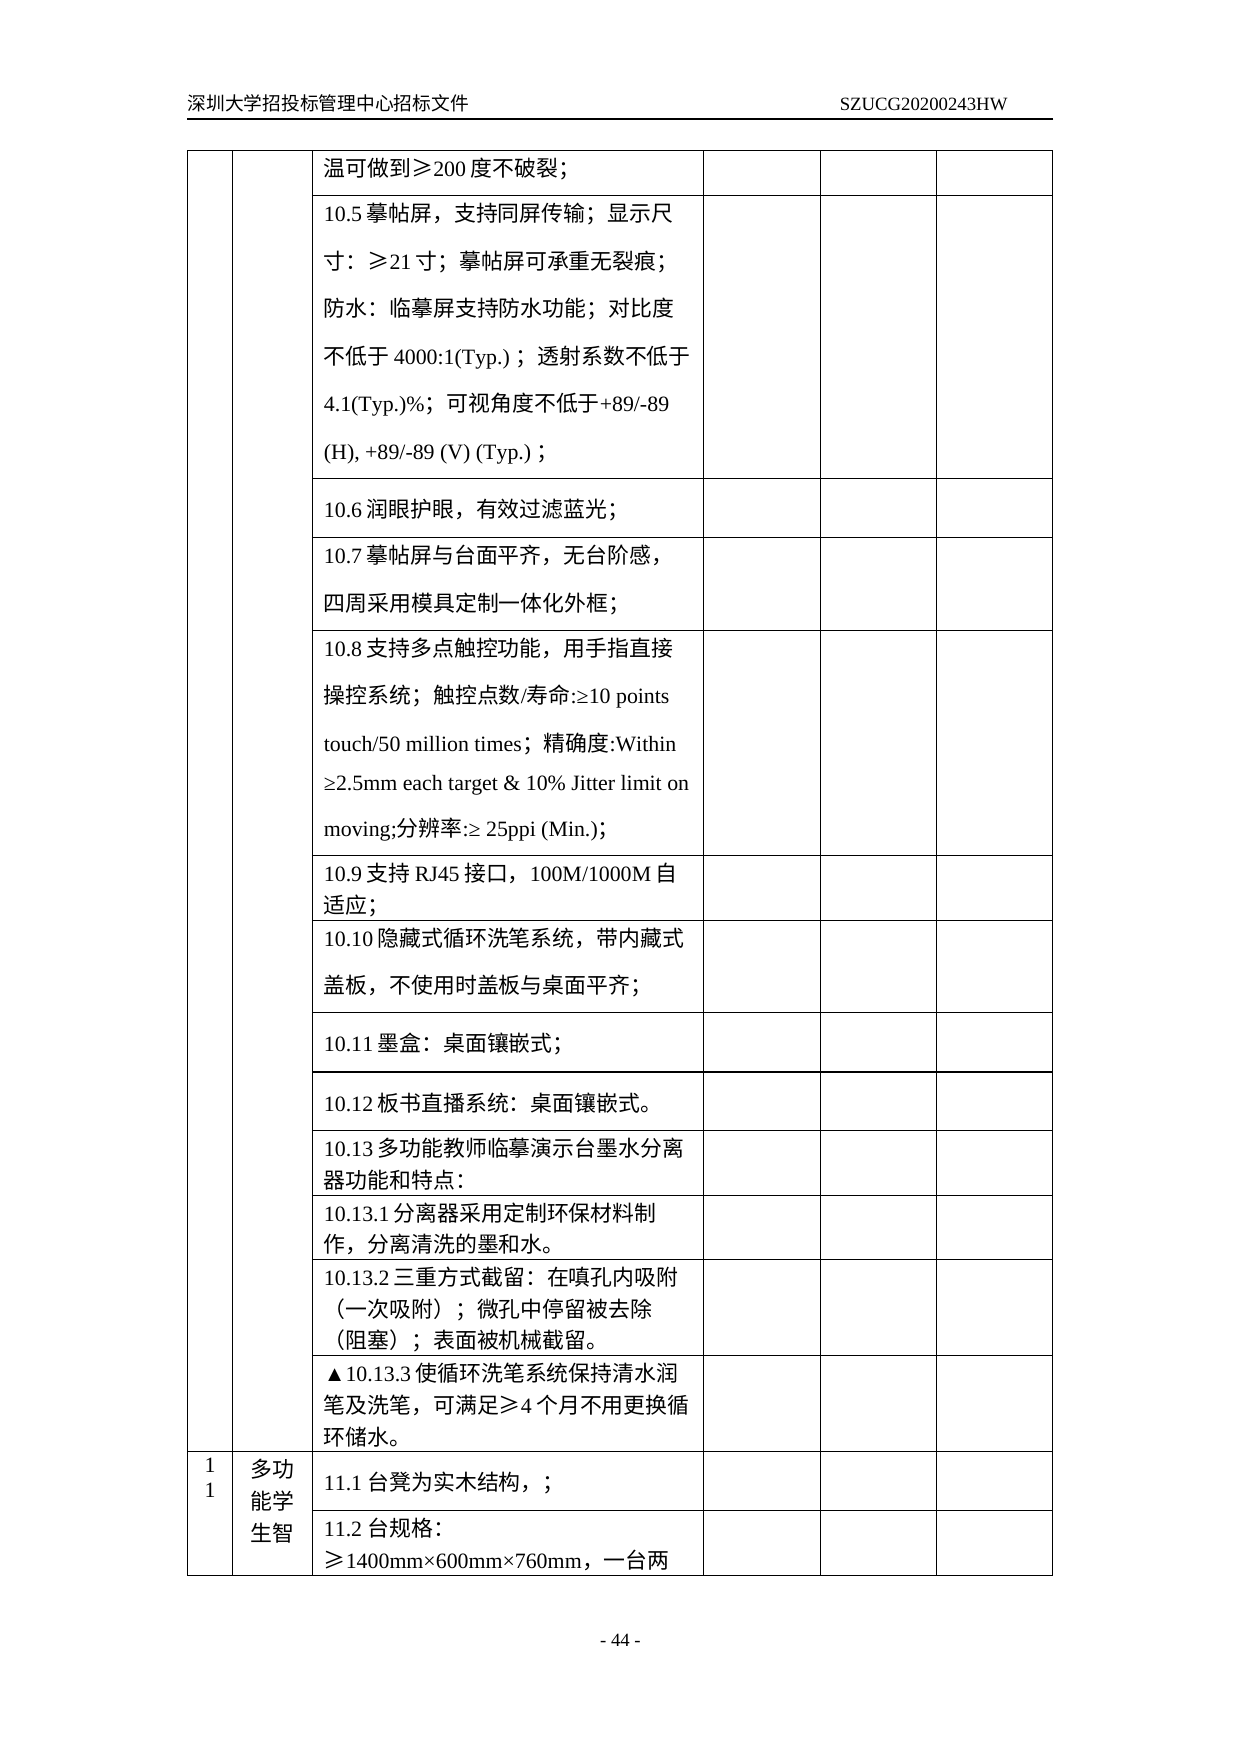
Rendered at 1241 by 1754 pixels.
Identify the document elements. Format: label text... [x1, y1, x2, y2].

table_cell [937, 196, 1052, 478]
table_cell [704, 1073, 820, 1130]
table_cell [821, 1452, 936, 1510]
table_cell [937, 1356, 1052, 1451]
table_cell [704, 196, 820, 478]
table_cell [937, 631, 1052, 855]
table_cell 10.6润眼护眼，有效过滤蓝光； [313, 479, 703, 537]
table_cell [821, 1511, 936, 1575]
table_cell 10.10隐藏式循环洗笔系统，带内藏式盖板，不使用时盖板与桌面平齐； [313, 921, 703, 1012]
table_cell [937, 151, 1052, 195]
table_cell [937, 1511, 1052, 1575]
table_cell [704, 1196, 820, 1259]
table_cell [937, 1260, 1052, 1355]
table_cell [821, 1131, 936, 1195]
table_cell 10.7摹帖屏与台面平齐，无台阶感，四周采用模具定制一体化外框； [313, 538, 703, 630]
table_cell [821, 196, 936, 478]
table_cell 多功能学生智慧临摹台 [233, 1452, 312, 1575]
table_cell [821, 1073, 936, 1130]
table_cell 10.12板书直播系统：桌面镶嵌式。 [313, 1073, 703, 1130]
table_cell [313, 1511, 703, 1575]
table_cell [937, 479, 1052, 537]
table_cell [704, 479, 820, 537]
table_cell [937, 1073, 1052, 1130]
table_cell [821, 151, 936, 195]
table_cell 10.13多功能教师临摹演示台墨水分离器功能和特点： [313, 1131, 703, 1195]
table_cell [704, 631, 820, 855]
table_cell 10.9支持RJ45接口，100M/1000M自适应； [313, 856, 703, 919]
table_cell [821, 479, 936, 537]
table_cell [704, 1511, 820, 1575]
table_cell [704, 1013, 820, 1071]
table_cell [704, 1356, 820, 1451]
table_cell [704, 151, 820, 195]
table_cell [704, 1452, 820, 1510]
table_cell [704, 1260, 820, 1355]
table_cell [821, 1260, 936, 1355]
table_cell 11.1 台凳为实木结构，； [313, 1452, 703, 1510]
table_cell [821, 921, 936, 1012]
table_cell ▲10.13.3使循环洗笔系统保持清水润笔及洗笔，可满足≥4个月不用更换循环储水。 [313, 1356, 703, 1451]
table_cell [821, 1196, 936, 1259]
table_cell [313, 151, 703, 195]
table_cell [937, 921, 1052, 1012]
table_cell [937, 1013, 1052, 1071]
table_cell 11 [188, 1452, 232, 1575]
table_cell [937, 1452, 1052, 1510]
table_cell [821, 1013, 936, 1071]
table_cell [704, 538, 820, 630]
table_cell 10.5摹帖屏，支持同屏传输；显示尺寸：≥21寸；摹帖屏可承重无裂痕；防水：临摹屏支持防水功能；对比度不低于4000:1(Typ.) ；透射系数不低于4.1(Typ.)%；可视角度不低于+89/-89 (H), +89/-89 (V) (Typ.) ； [313, 196, 703, 478]
table_cell [704, 921, 820, 1012]
table_cell [821, 856, 936, 919]
table_cell [704, 1131, 820, 1195]
table_cell [704, 856, 820, 919]
table_cell 10.13.1分离器采用定制环保材料制作，分离清洗的墨和水。 [313, 1196, 703, 1259]
table_cell [821, 631, 936, 855]
table_cell [937, 1131, 1052, 1195]
table_cell [821, 538, 936, 630]
table_cell 10.8支持多点触控功能，用手指直接操控系统；触控点数/寿命:≥10 points touch/50 million times；精确度:Within ≥2.5mm each target & 10% Jitter limit on moving;分辨率:≥ 25ppi (Min.)； [313, 631, 703, 855]
table_cell [821, 1356, 936, 1451]
table_cell [937, 538, 1052, 630]
table_cell 10.13.2三重方式截留：在嗔孔内吸附（一次吸附）；微孔中停留被去除（阻塞）；表面被机械截留。 [313, 1260, 703, 1355]
table_cell 10.11墨盒：桌面镶嵌式； [313, 1013, 703, 1071]
table_cell [937, 1196, 1052, 1259]
table_cell [937, 856, 1052, 919]
